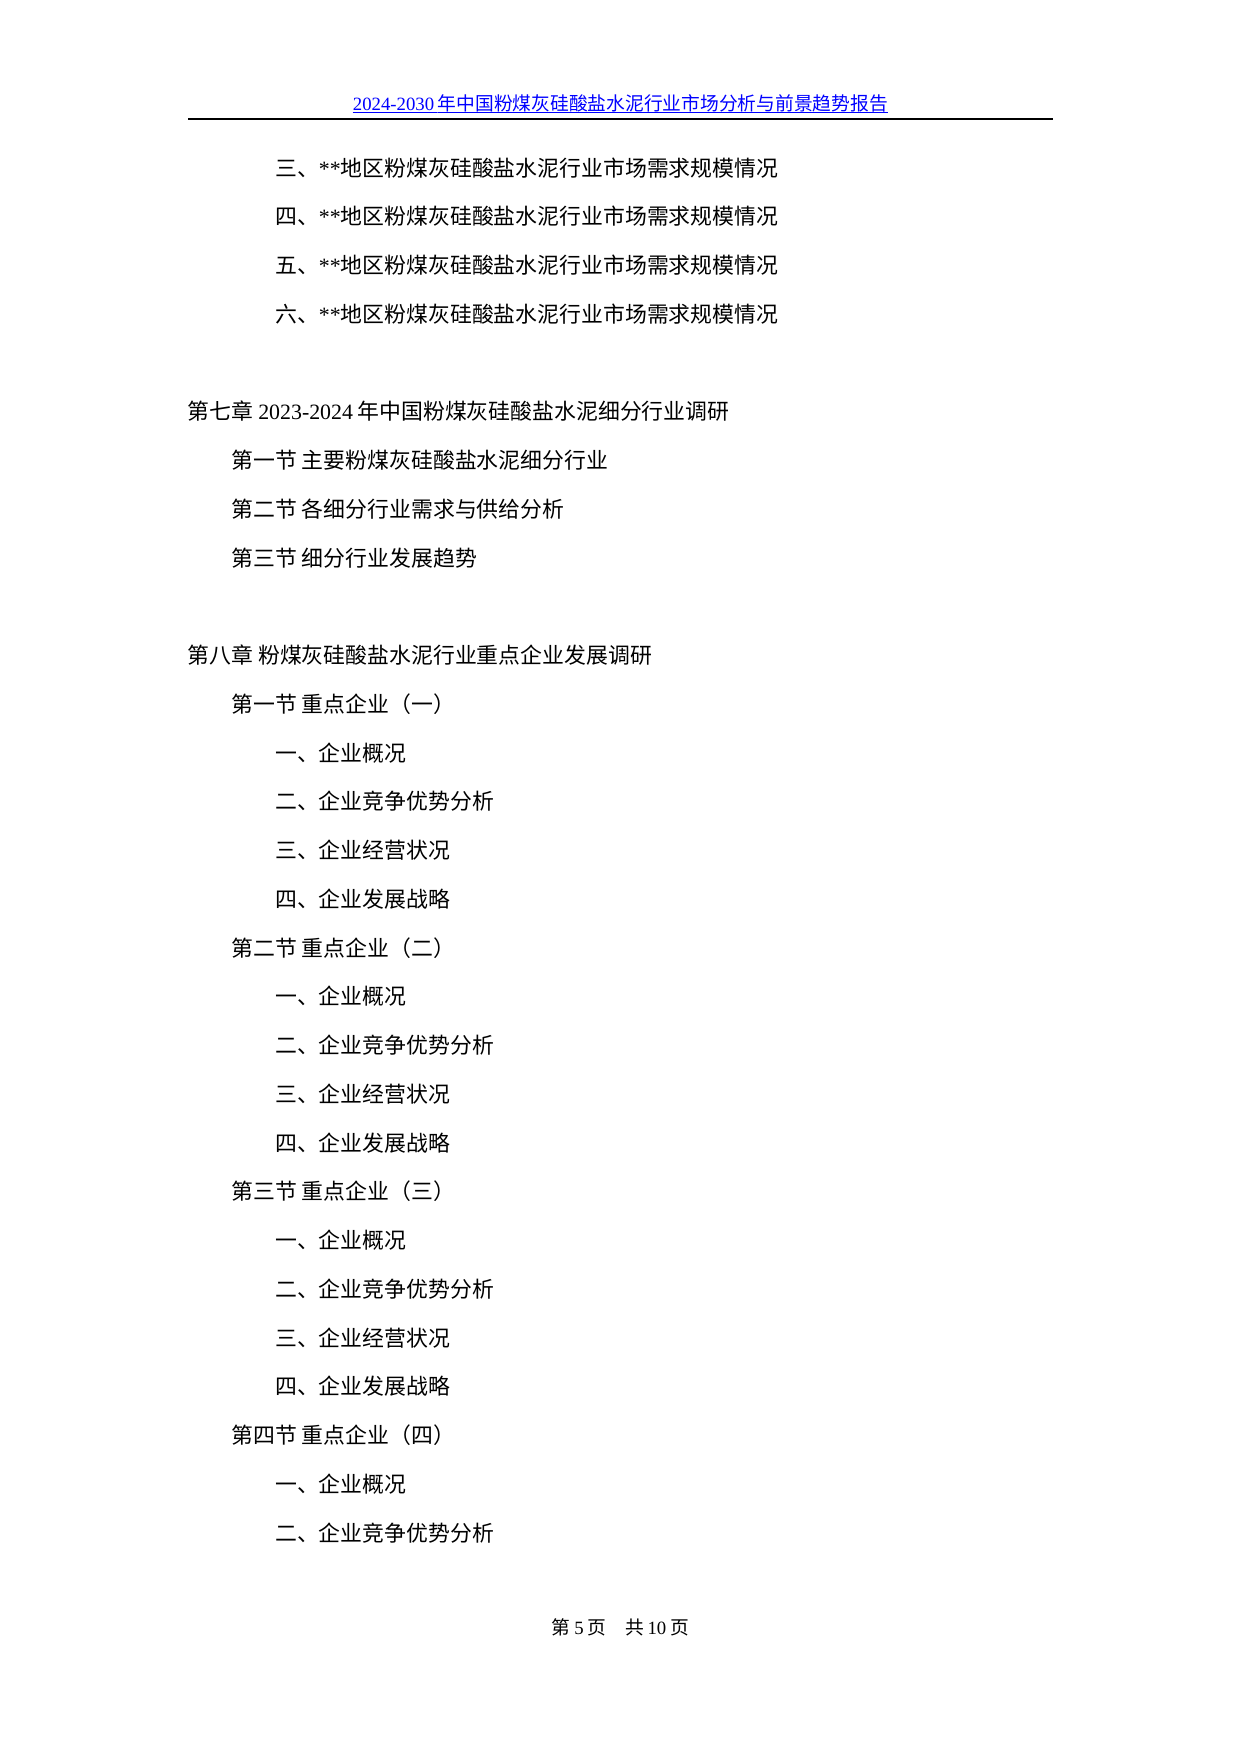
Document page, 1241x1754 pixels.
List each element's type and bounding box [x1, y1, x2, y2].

text [187, 150, 1053, 1548]
